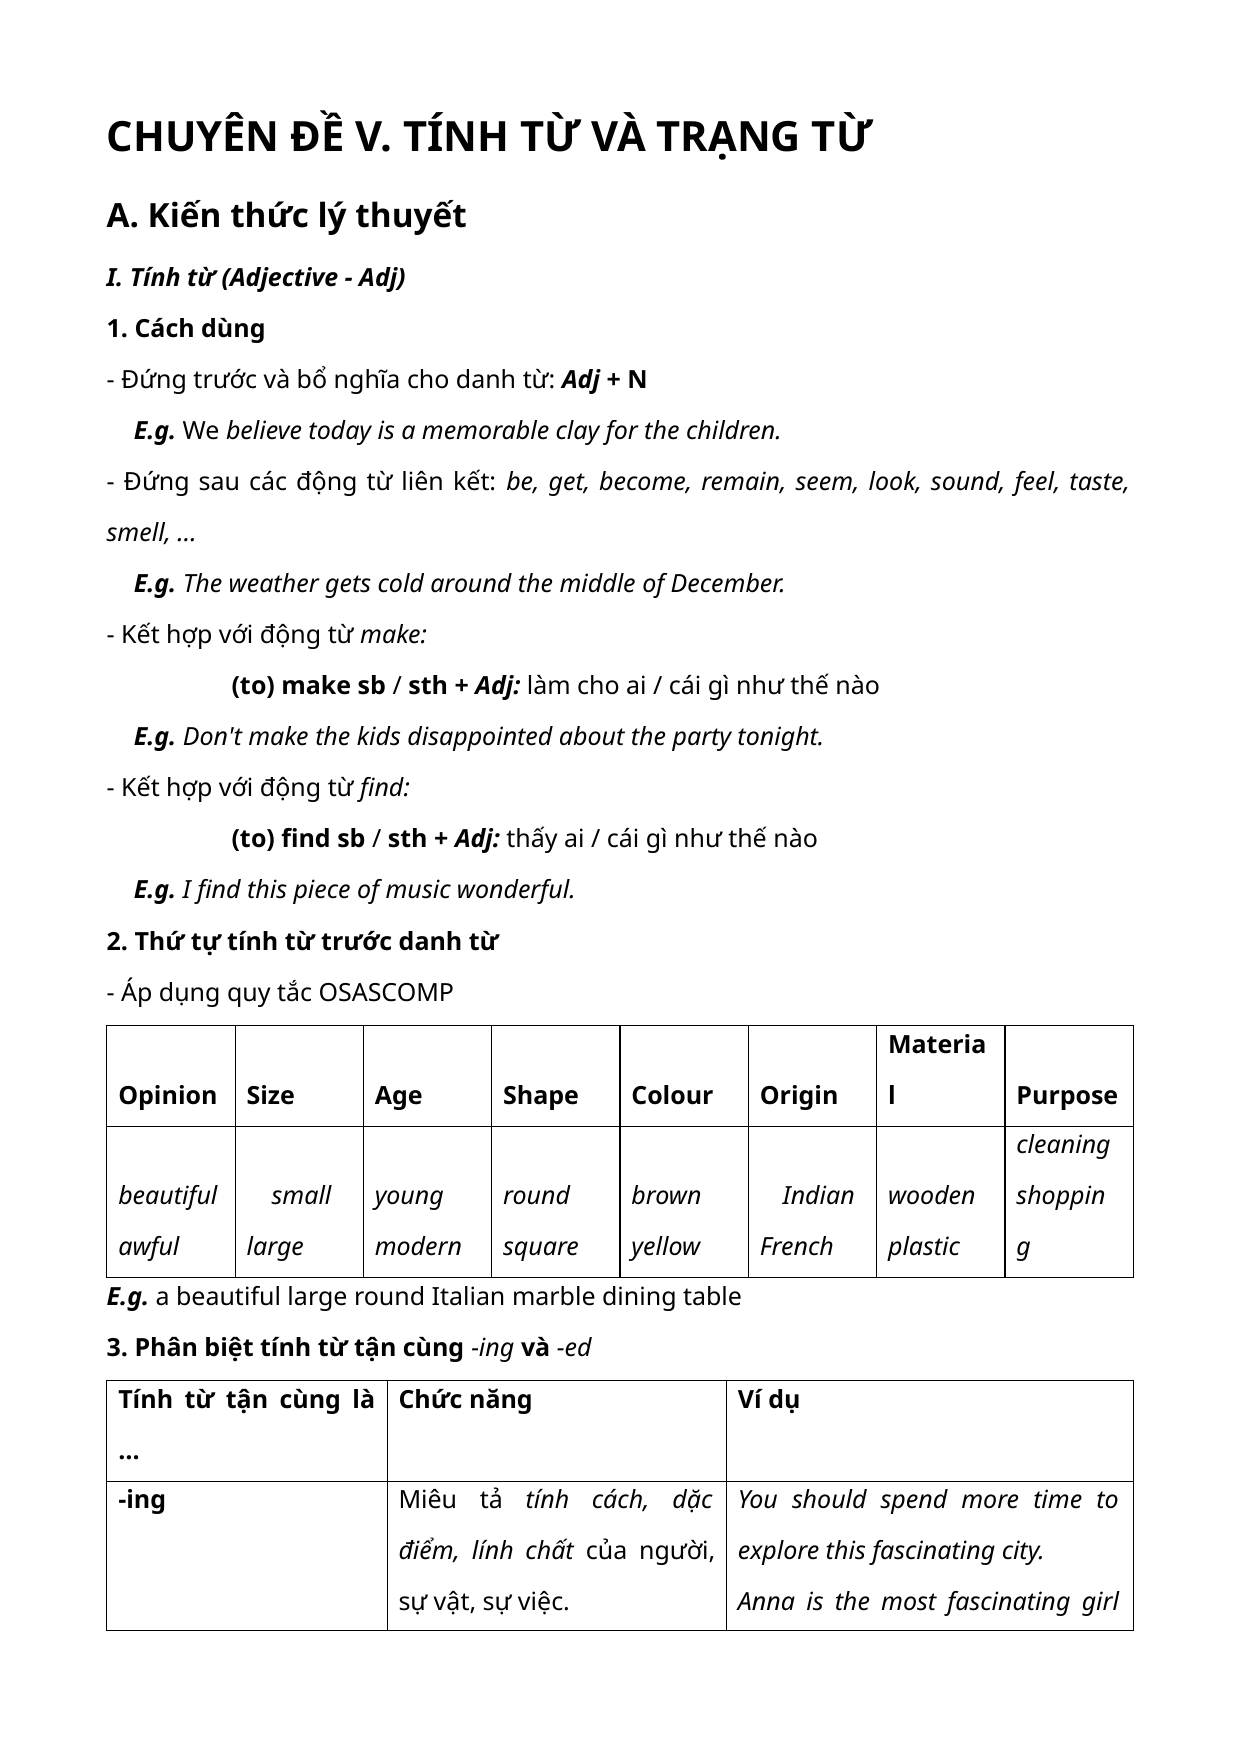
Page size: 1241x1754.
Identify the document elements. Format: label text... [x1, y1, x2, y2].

table_header Chức năng [388, 1381, 726, 1481]
table_cell young modern [364, 1127, 491, 1277]
text E.g. The weather gets cold around the middle of December. [133, 566, 1134, 600]
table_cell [727, 1482, 1133, 1630]
table_cell Indian French [749, 1127, 876, 1277]
text A. Kiến thức lý thuyết [106, 191, 1134, 237]
text 3. Phân biệt tính từ tận cùng -ing và -ed [106, 1329, 1134, 1363]
table_cell small large [236, 1127, 363, 1277]
text E.g. I find this piece of music wonderful. [133, 872, 1134, 906]
text - Áp dụng quy tắc OSASCOMP [106, 974, 1134, 1008]
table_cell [388, 1482, 726, 1630]
table_cell wooden plastic [877, 1127, 1004, 1277]
text 2. Thứ tự tính từ trước danh từ [106, 923, 1134, 957]
text E.g. a beautiful large round Italian marble dining table [106, 1278, 1134, 1312]
table_cell brown yellow [621, 1127, 748, 1277]
text CHUYÊN ĐỀ V. TÍNH TỪ VÀ TRẠNG TỪ [106, 106, 1134, 163]
text (to) make sb / sth + Adj: làm cho ai / cái gì như thế nào [231, 668, 1134, 702]
table_cell -ing [107, 1482, 387, 1630]
text - Kết hợp với động từ make: [106, 617, 1134, 651]
text (to) find sb / sth + Adj: thấy ai / cái gì như thế nào [231, 821, 1134, 855]
table_cell beautiful awful [107, 1127, 235, 1277]
table_header Colour [621, 1026, 748, 1126]
table_header Material [877, 1026, 1004, 1126]
table_header Ví dụ [727, 1381, 1133, 1481]
table_cell round square [492, 1127, 619, 1277]
table_header Shape [492, 1026, 619, 1126]
text E.g. We believe today is a memorable clay for the children. [133, 413, 1134, 447]
table_header Opinion [107, 1026, 235, 1126]
table_header Tính từ tận cùng là … [107, 1381, 387, 1481]
text 1. Cách dùng [106, 311, 1134, 345]
text E.g. Don't make the kids disappointed about the party tonight. [133, 719, 1134, 753]
table_header Size [236, 1026, 363, 1126]
text - Kết hợp với động từ find: [106, 770, 1134, 804]
table_header Purpose [1006, 1026, 1133, 1126]
text - Đứng trước và bổ nghĩa cho danh từ: Adj + N [106, 362, 1134, 396]
text I. Tính từ (Adjective - Adj) [106, 259, 1134, 294]
table_header Age [364, 1026, 491, 1126]
table_cell cleaning shopping [1006, 1127, 1133, 1277]
text - Đứng sau các động từ liên kết: be, get, become, remain, seem, look, sound, feel, taste, smell, ... [106, 464, 1134, 549]
table_header Origin [749, 1026, 876, 1126]
